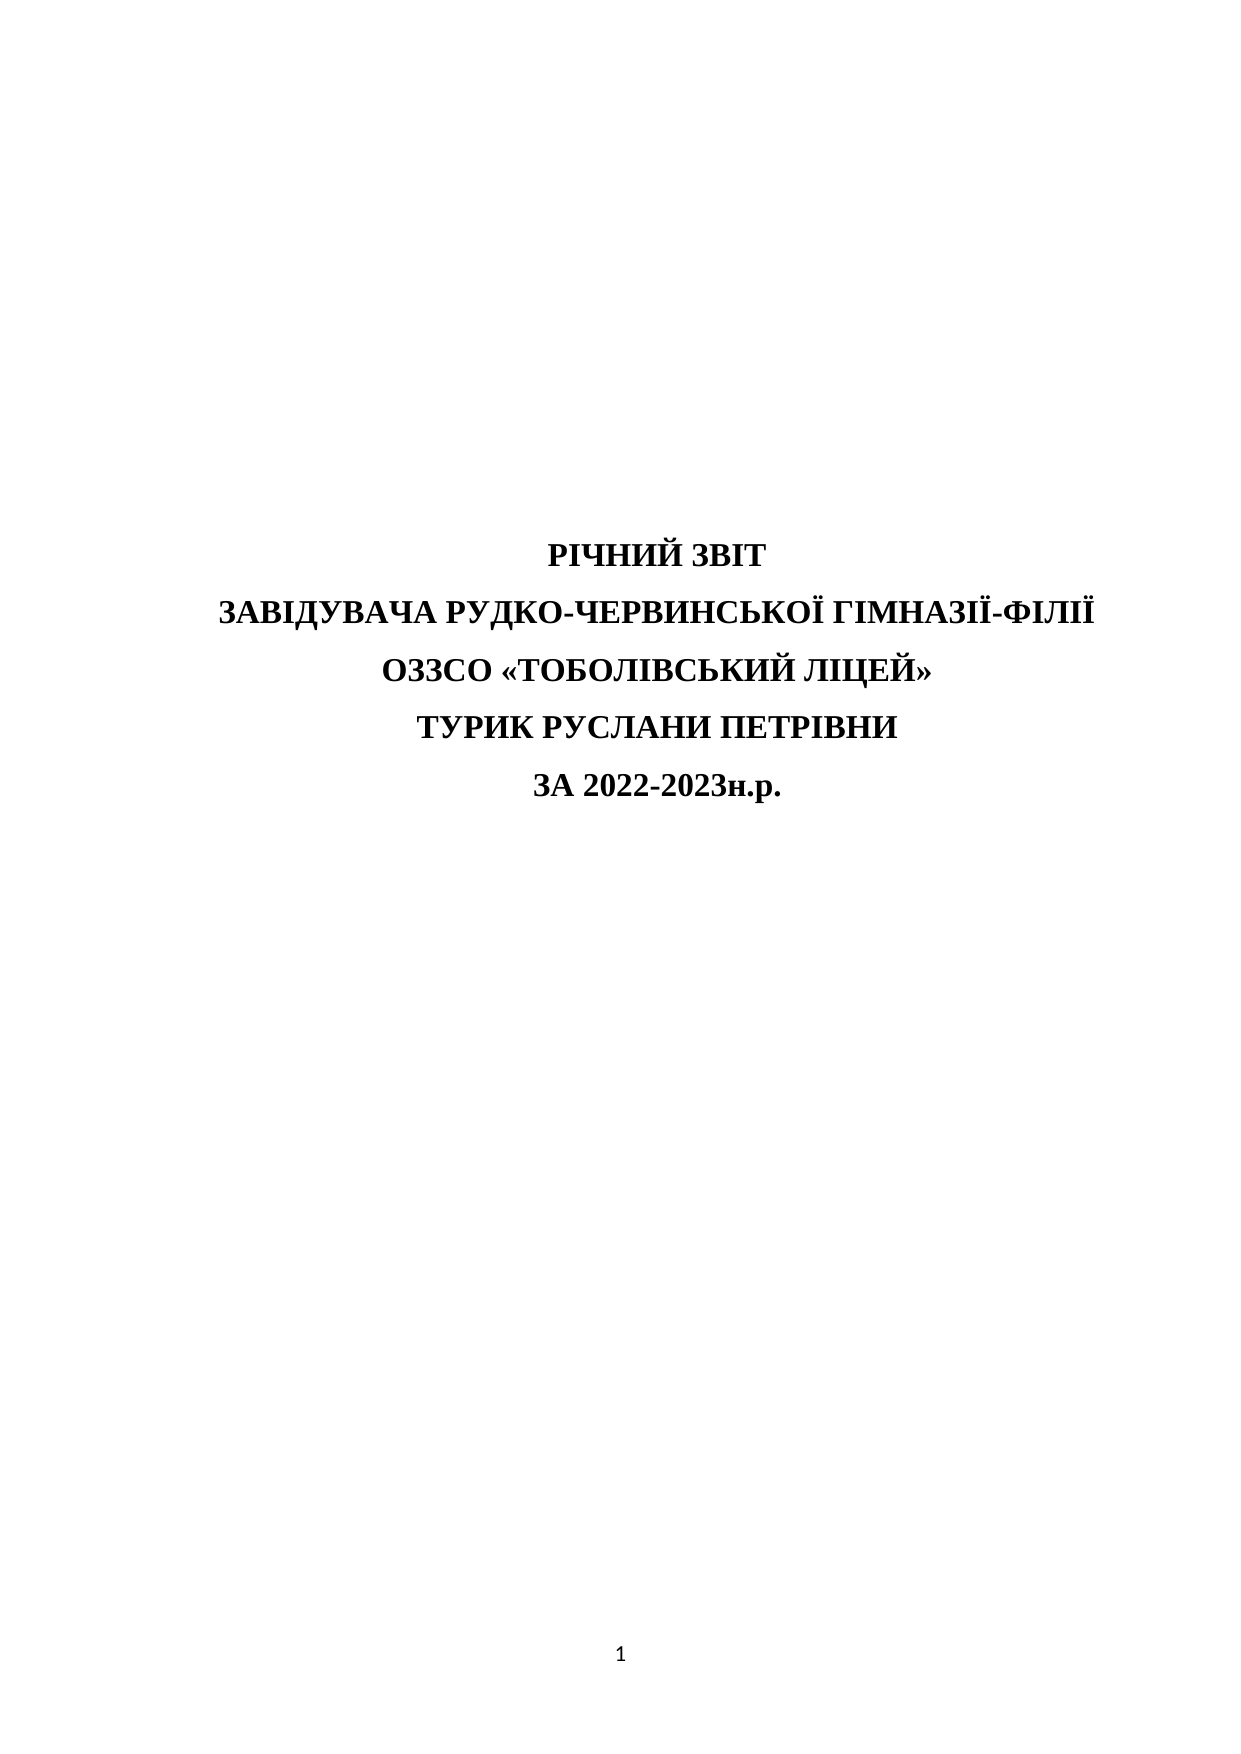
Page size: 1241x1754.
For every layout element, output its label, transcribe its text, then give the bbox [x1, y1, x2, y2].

text ОЗЗСО «ТОБОЛІВСЬКИЙ ЛІЦЕЙ» [75, 650, 1165, 688]
text РІЧНИЙ ЗВІТ [75, 535, 1165, 573]
text ЗА 2022-2023н.р. [75, 765, 1165, 803]
text ТУРИК РУСЛАНИ ПЕТРІВНИ [75, 707, 1165, 746]
text ЗАВІДУВАЧА РУДКО-ЧЕРВИНСЬКОЇ ГІМНАЗІЇ-ФІЛІЇ [75, 592, 1165, 631]
